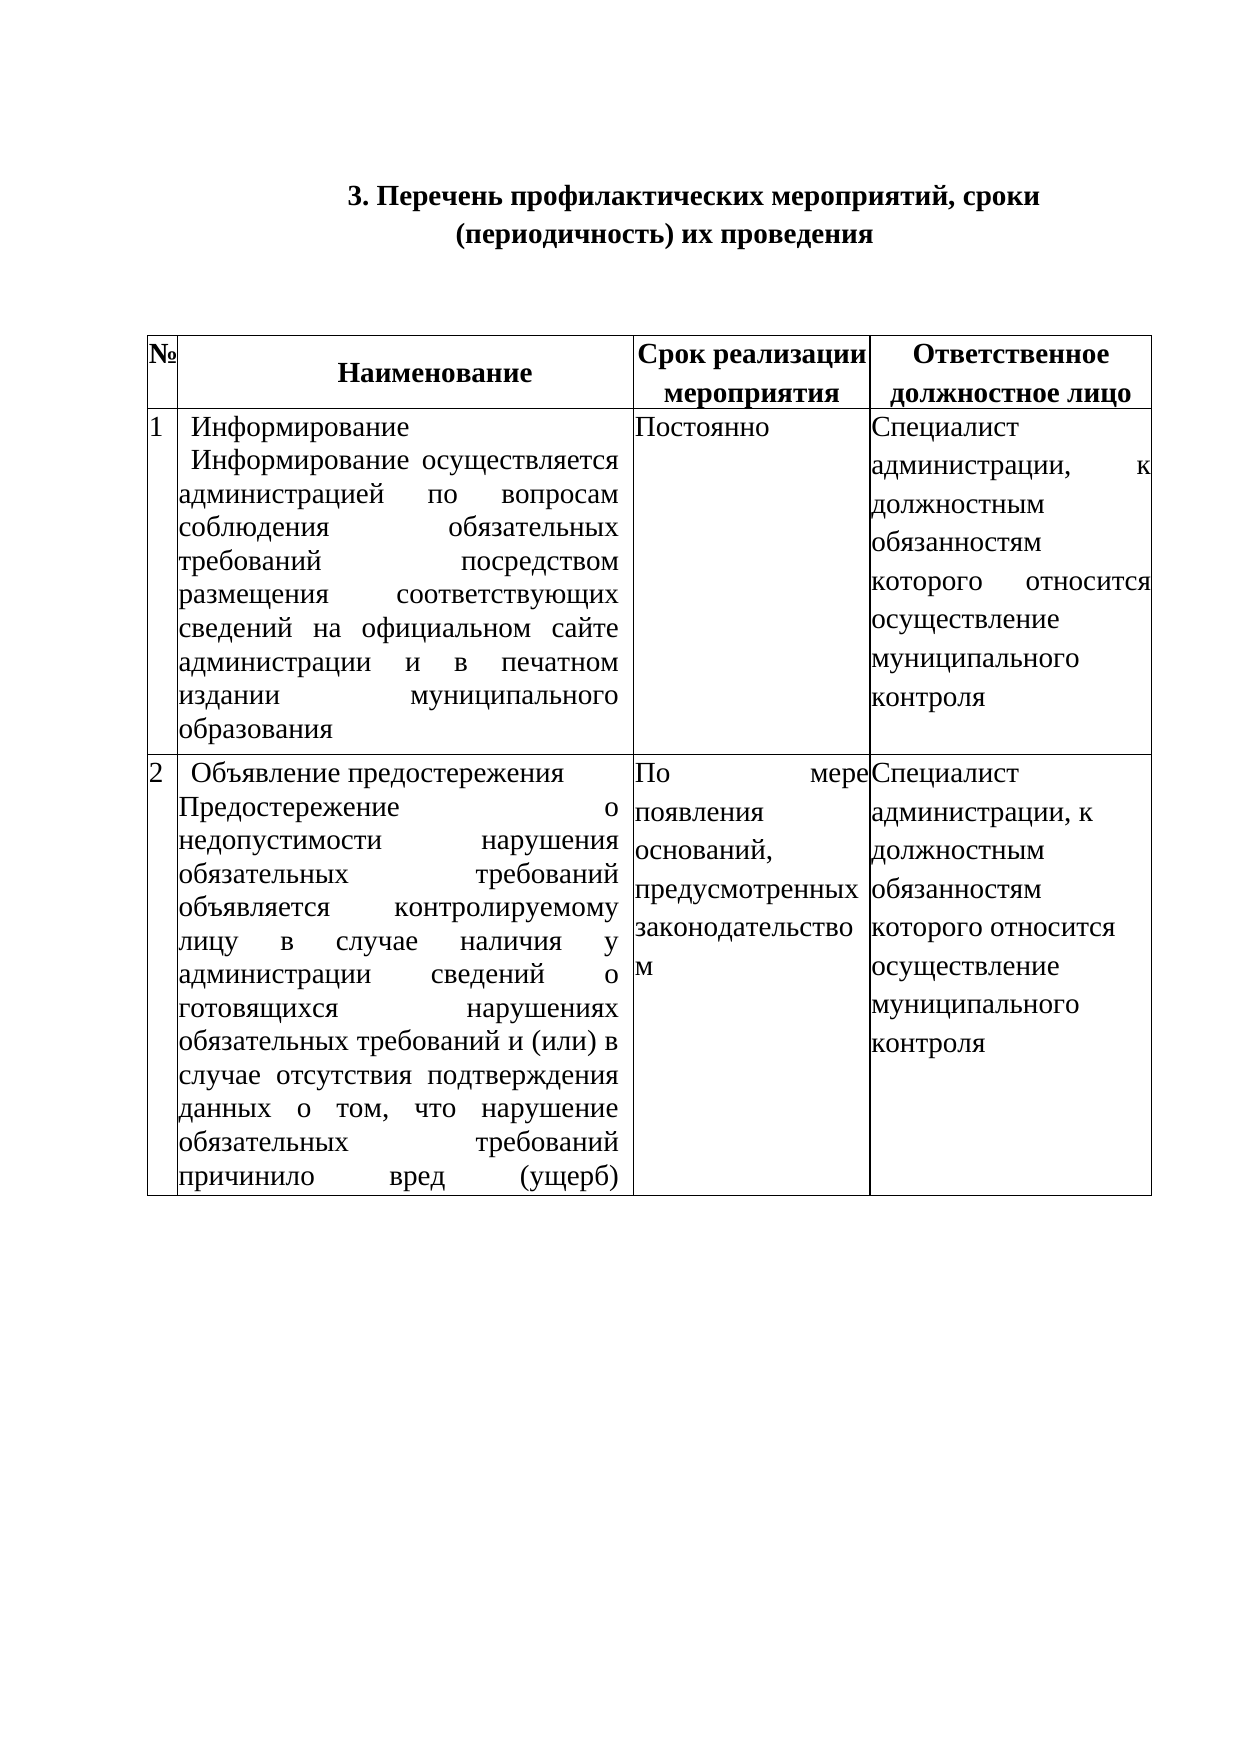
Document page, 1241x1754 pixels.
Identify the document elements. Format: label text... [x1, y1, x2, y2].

table_header Наименование мероприятия [178, 336, 633, 408]
table_header № п/п [148, 336, 177, 408]
table_header Срок реализации мероприятия [634, 336, 869, 408]
table_cell Объявление предостережения Предостережение о недопустимости нарушения обязательных требований объявляется контролируемому лицу в случае наличия у администрации сведений о готовящихся нарушениях обязательных требований и (или) в случае отсутствия подтверждения данных о том, что нарушение обязательных требований причинило вред (ущерб) охраняемым законом ценностям либо создало угрозу причинения вреда (ущерба) охраняемым законом ценностям [178, 755, 633, 1195]
table_cell Постоянно [634, 409, 869, 754]
table_cell Специалист администрации, к должностным обязанностям которого относится осуществление муниципального контроля [871, 409, 1151, 754]
text 3. Перечень профилактических мероприятий, сроки (периодичность) их проведения [177, 178, 1152, 250]
table_cell 2 [148, 755, 177, 1195]
table_cell 1 [148, 409, 177, 754]
table_cell По мере появления оснований, предусмотренных законодательством [634, 755, 869, 1195]
table_cell Специалист администрации, к должностным обязанностям которого относится осуществление муниципального контроля [871, 755, 1151, 1195]
table_cell Информирование Информирование осуществляется администрацией по вопросам соблюдения обязательных требований посредством размещения соответствующих сведений на официальном сайте администрации и в печатном издании муниципального образования [178, 409, 633, 754]
table_header Ответственное должностное лицо [871, 336, 1151, 408]
